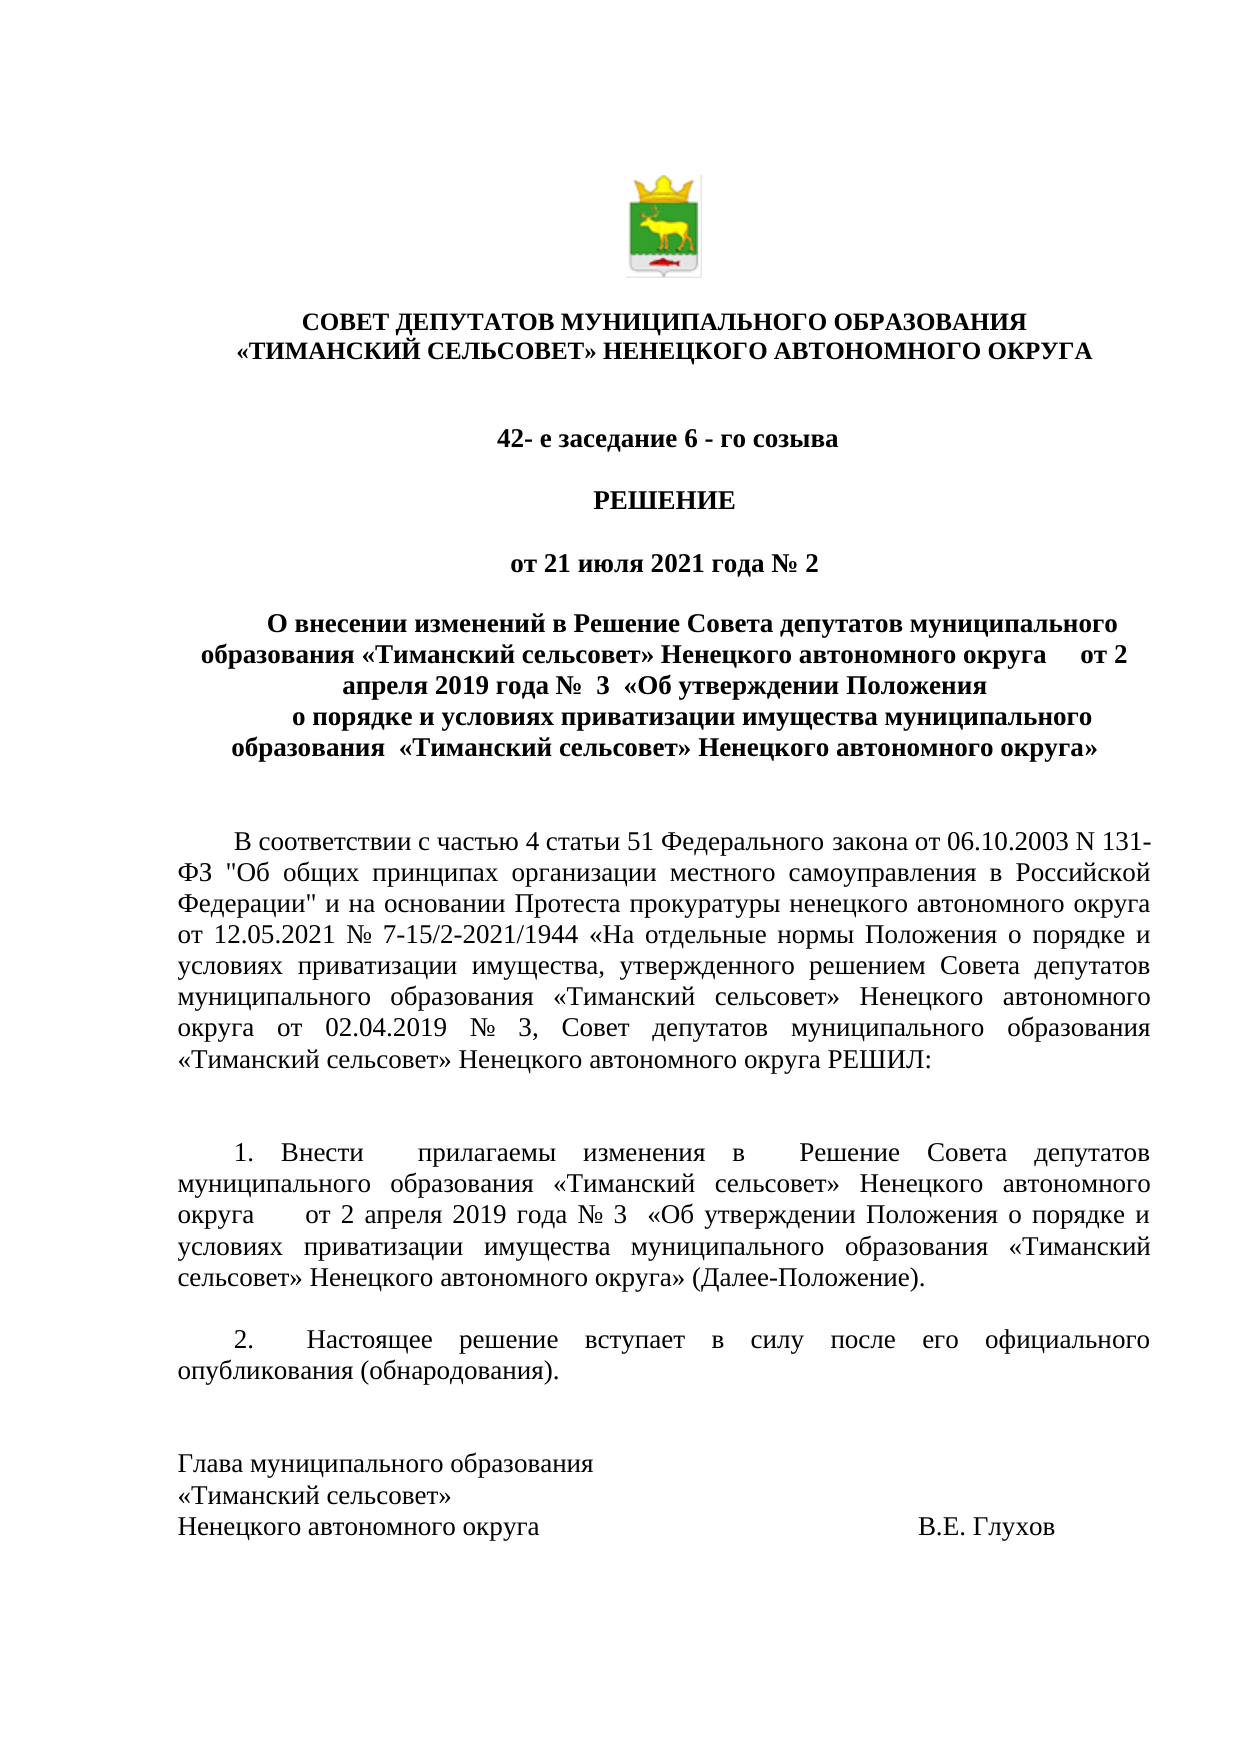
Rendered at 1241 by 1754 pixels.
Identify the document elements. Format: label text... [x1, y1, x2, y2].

picture [626, 175, 703, 279]
text О внесении изменений в Решение Совета депутатов муниципального образования «Тиманский сельсовет» Ненецкого автономного округа от 2 апреля 2019 года № 3 «Об утверждении Положения [177, 607, 1152, 700]
text 2. Настоящее решение вступает в силу после его официального опубликования (обнародования). [177, 1323, 1152, 1385]
title 42- е заседание 6 - го созыва [177, 422, 1152, 453]
text о порядке и условиях приватизации имущества муниципального образования «Тиманский сельсовет» Ненецкого автономного округа» [177, 700, 1152, 762]
title от 21 июля 2021 года № 2 [177, 547, 1152, 578]
title РЕШЕНИЕ [177, 484, 1152, 516]
text 1. Внести прилагаемы изменения в Решение Совета депутатов муниципального образования «Тиманский сельсовет» Ненецкого автономного округа от 2 апреля 2019 года № 3 «Об утверждении Положения о порядке и условиях приватизации имущества муниципального образования «Тиманский сельсовет» Ненецкого автономного округа» (Далее-Положение). [177, 1136, 1152, 1292]
text «Тиманский сельсовет» [177, 1479, 1152, 1510]
text СОВЕТ ДЕПУТАТОВ МУНИЦИПАЛЬНОГО ОБРАЗОВАНИЯ [177, 307, 1152, 336]
text Глава муниципального образования [177, 1448, 1152, 1479]
text Ненецкого автономного округа В.Е. Глухов [177, 1510, 1152, 1541]
text «ТИМАНСКИЙ СЕЛЬСОВЕТ» НЕНЕЦКОГО АВТОНОМНОГО ОКРУГА [177, 336, 1152, 365]
text В соответствии с частью 4 статьи 51 Федерального закона от 06.10.2003 N 131-ФЗ "Об общих принципах организации местного самоуправления в Российской Федерации" и на основании Протеста прокуратуры ненецкого автономного округа от 12.05.2021 № 7-15/2-2021/1944 «На отдельные нормы Положения о порядке и условиях приватизации имущества, утвержденного решением Совета депутатов муниципального образования «Тиманский сельсовет» Ненецкого автономного округа от 02.04.2019 № 3, Совет депутатов муниципального образования «Тиманский сельсовет» Ненецкого автономного округа РЕШИЛ: [177, 825, 1152, 1074]
